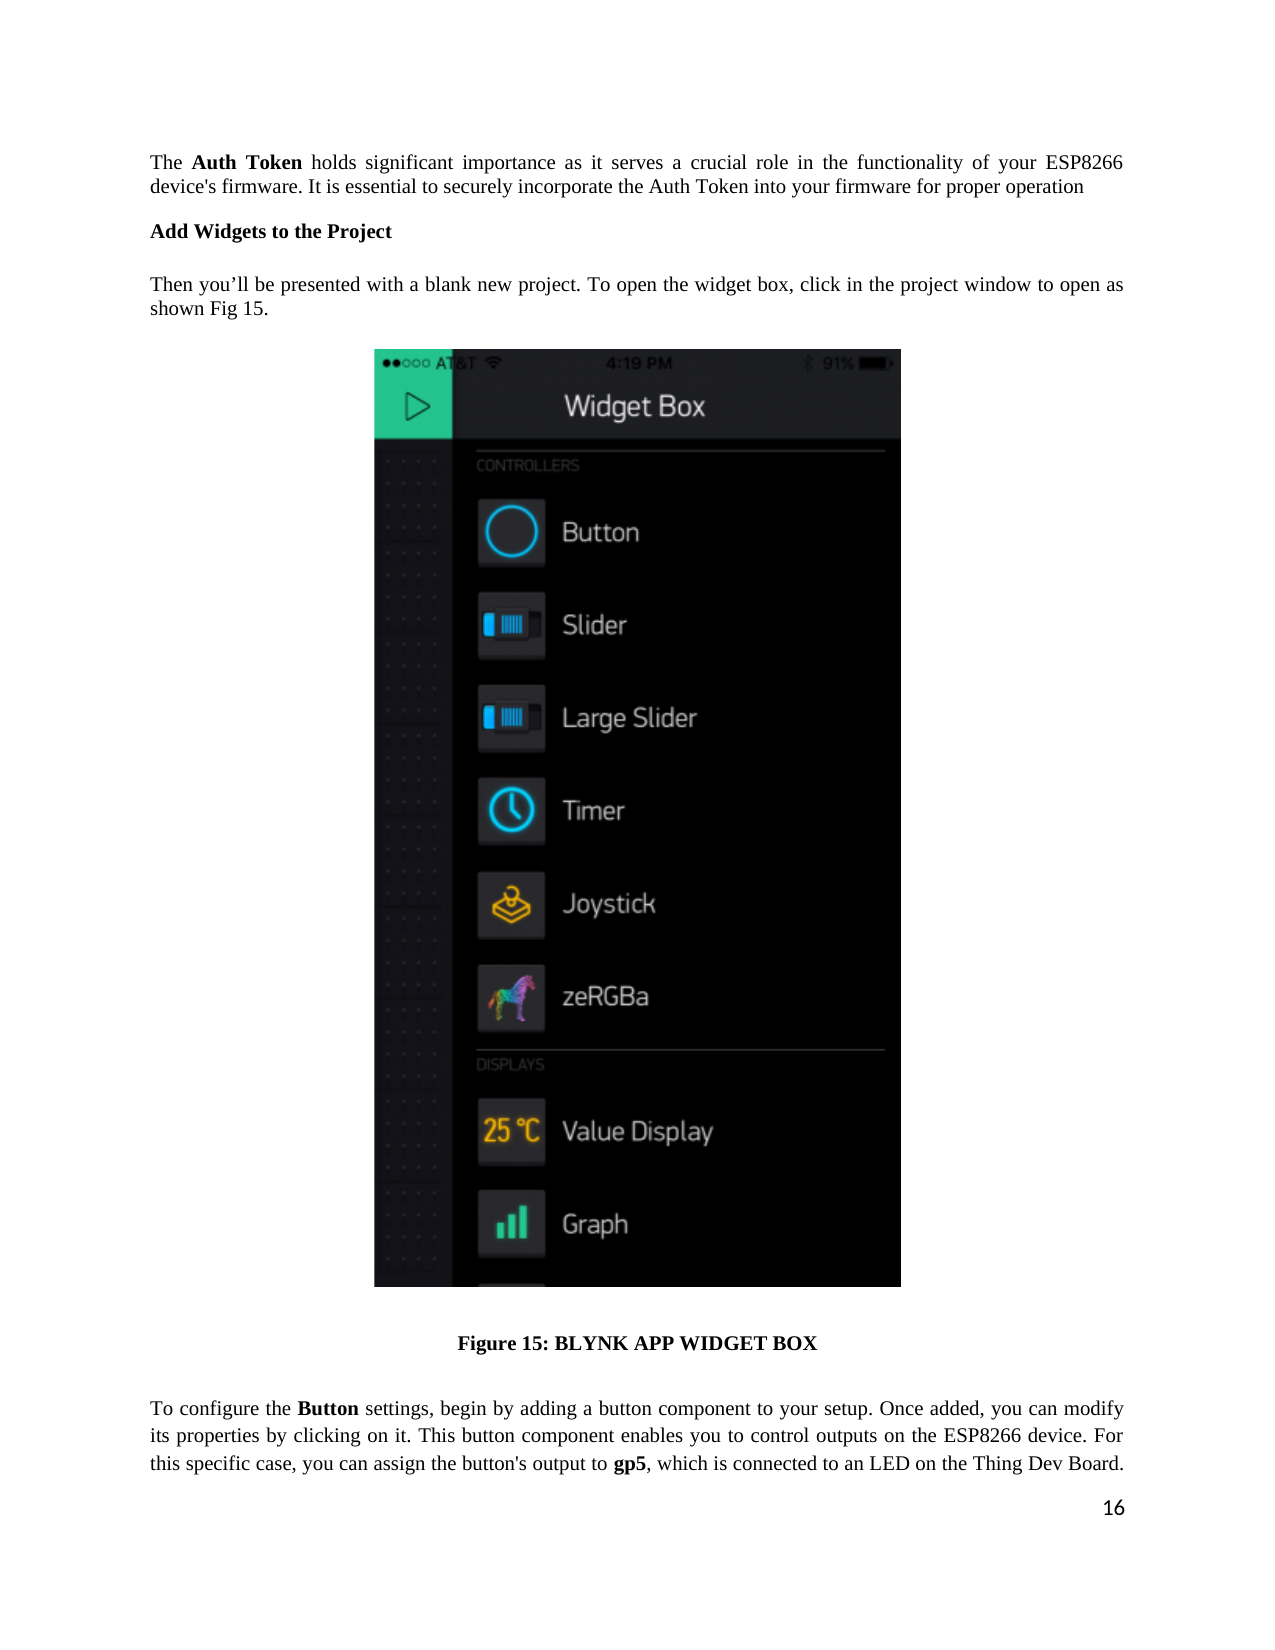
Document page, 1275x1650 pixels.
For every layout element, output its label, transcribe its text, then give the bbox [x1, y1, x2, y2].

text Then you’ll be presented with a blank new project. To open the widget box, click in the project window to open as shown Fig 15. [150, 272, 1125, 320]
subtitle Add Widgets to the Project [150, 219, 1125, 243]
picture [374, 349, 901, 1287]
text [150, 1396, 1125, 1475]
text Figure 15: BLYNK APP WIDGET BOX [150, 1331, 1125, 1354]
text The Auth Token holds significant importance as it serves a crucial role in the functionality of your ESP8266 device's firmware. It is essential to securely incorporate the Auth Token into your firmware for proper operation [150, 150, 1125, 198]
